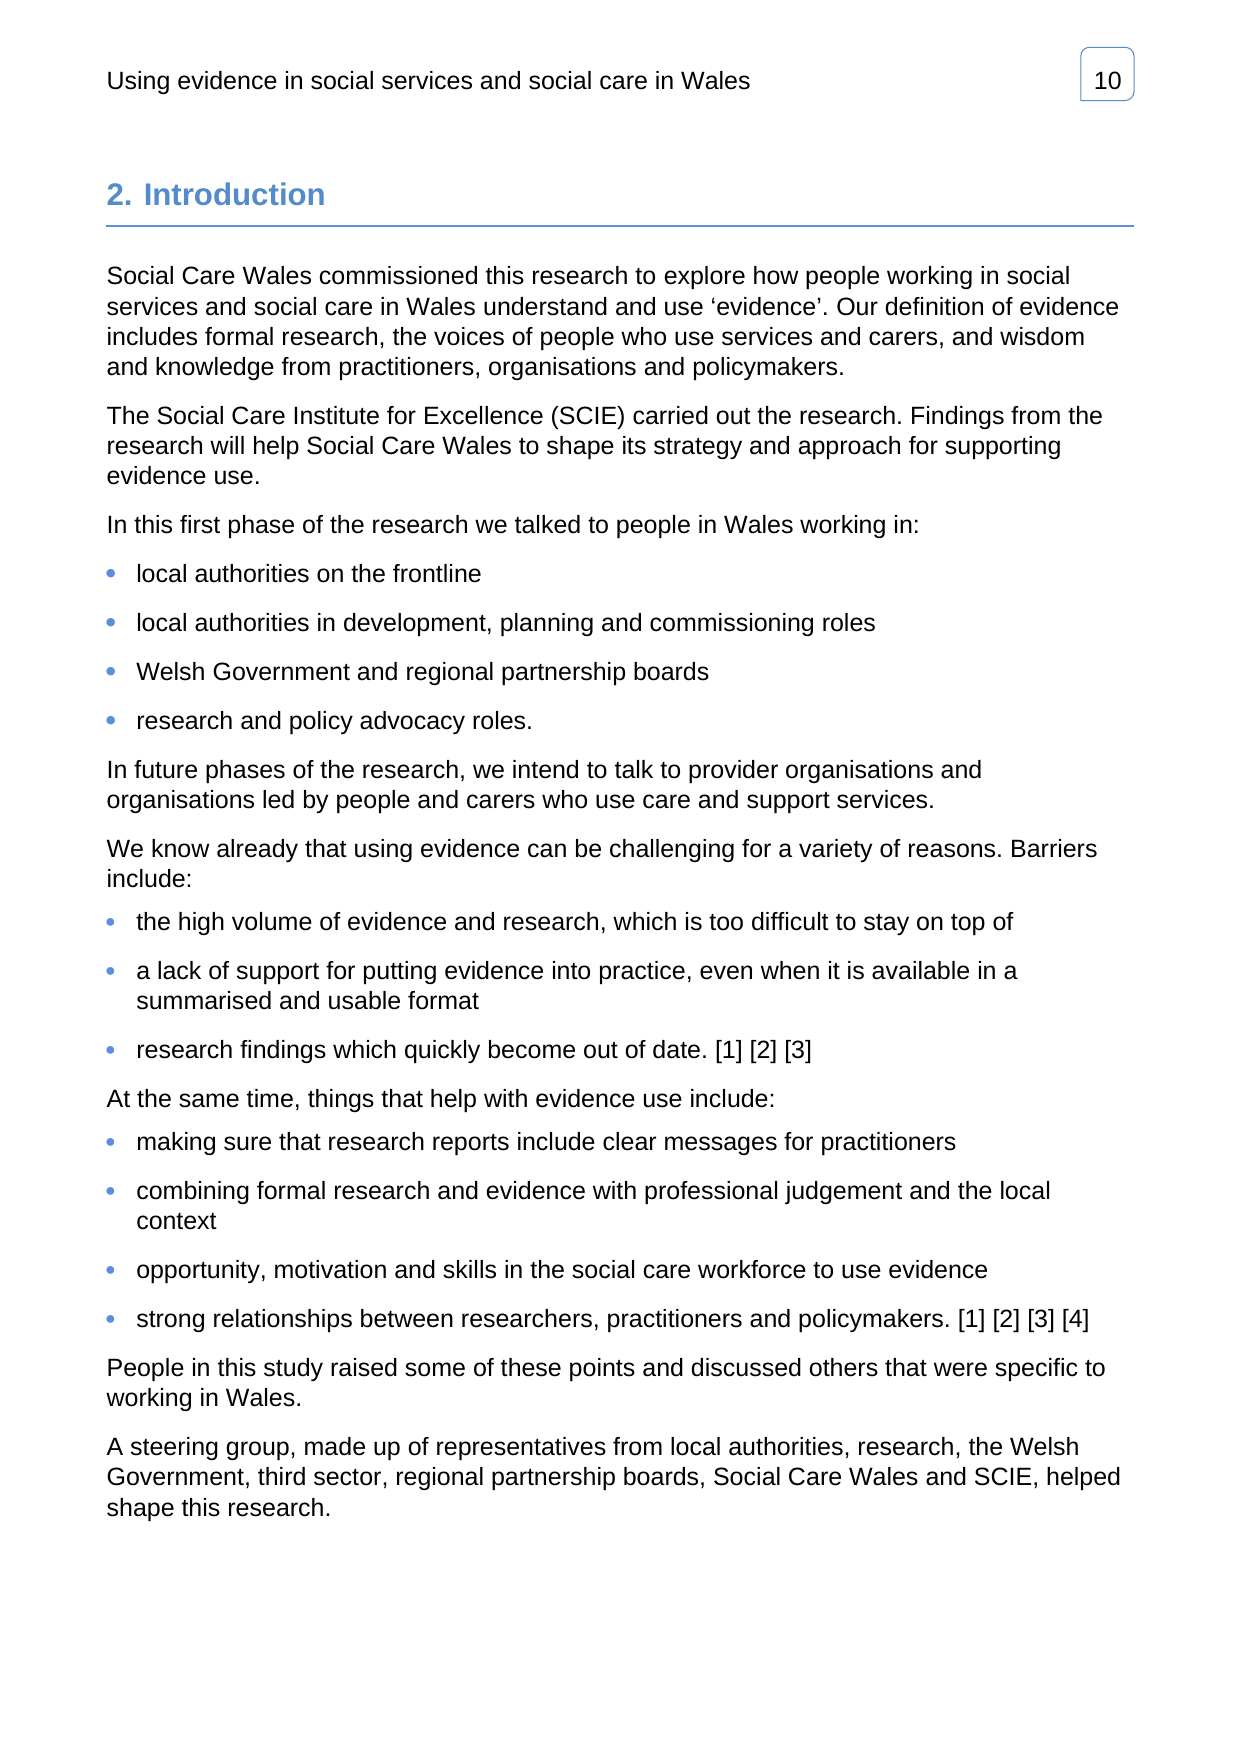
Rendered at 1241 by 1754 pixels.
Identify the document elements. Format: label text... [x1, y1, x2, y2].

text making sure that research reports include clear messages for practitioners [106, 1126, 1134, 1156]
text People in this study raised some of these points and discussed others that were specific to working in Wales. [106, 1352, 1134, 1413]
text Social Care Wales commissioned this research to explore how people working in social services and social care in Wales understand and use ‘evidence’. Our definition of evidence includes formal research, the voices of people who use services and carers, and wisdom and knowledge from practitioners, organisations and policymakers. [106, 261, 1134, 381]
text research and policy advocacy roles. [106, 705, 1134, 736]
text At the same time, things that help with evidence use include: [106, 1083, 1134, 1114]
text combining formal research and evidence with professional judgement and the local context [106, 1175, 1134, 1236]
text research findings which quickly become out of date. [1] [2] [3] [106, 1034, 1134, 1065]
text We know already that using evidence can be challenging for a variety of reasons. Barriers include: [106, 833, 1134, 894]
text Welsh Government and regional partnership boards [106, 656, 1134, 687]
text a lack of support for putting evidence into practice, even when it is available in a summarised and usable format [106, 955, 1134, 1016]
subtitle Introduction [106, 177, 1134, 225]
text local authorities in development, planning and commissioning roles [106, 607, 1134, 638]
text In this first phase of the research we talked to people in Wales working in: [106, 509, 1134, 540]
text local authorities on the frontline [106, 558, 1134, 589]
text In future phases of the research, we intend to talk to provider organisations and organisations led by people and carers who use care and support services. [106, 754, 1134, 815]
text opportunity, motivation and skills in the social care workforce to use evidence [106, 1254, 1134, 1284]
text strong relationships between researchers, practitioners and policymakers. [1] [2] [3] [4] [106, 1303, 1134, 1333]
text The Social Care Institute for Excellence (SCIE) carried out the research. Findings from the research will help Social Care Wales to shape its strategy and approach for supporting evidence use. [106, 400, 1134, 491]
text the high volume of evidence and research, which is too difficult to stay on top of [106, 906, 1134, 937]
text A steering group, made up of representatives from local authorities, research, the Welsh Government, third sector, regional partnership boards, Social Care Wales and SCIE, helped shape this research. [106, 1431, 1134, 1522]
